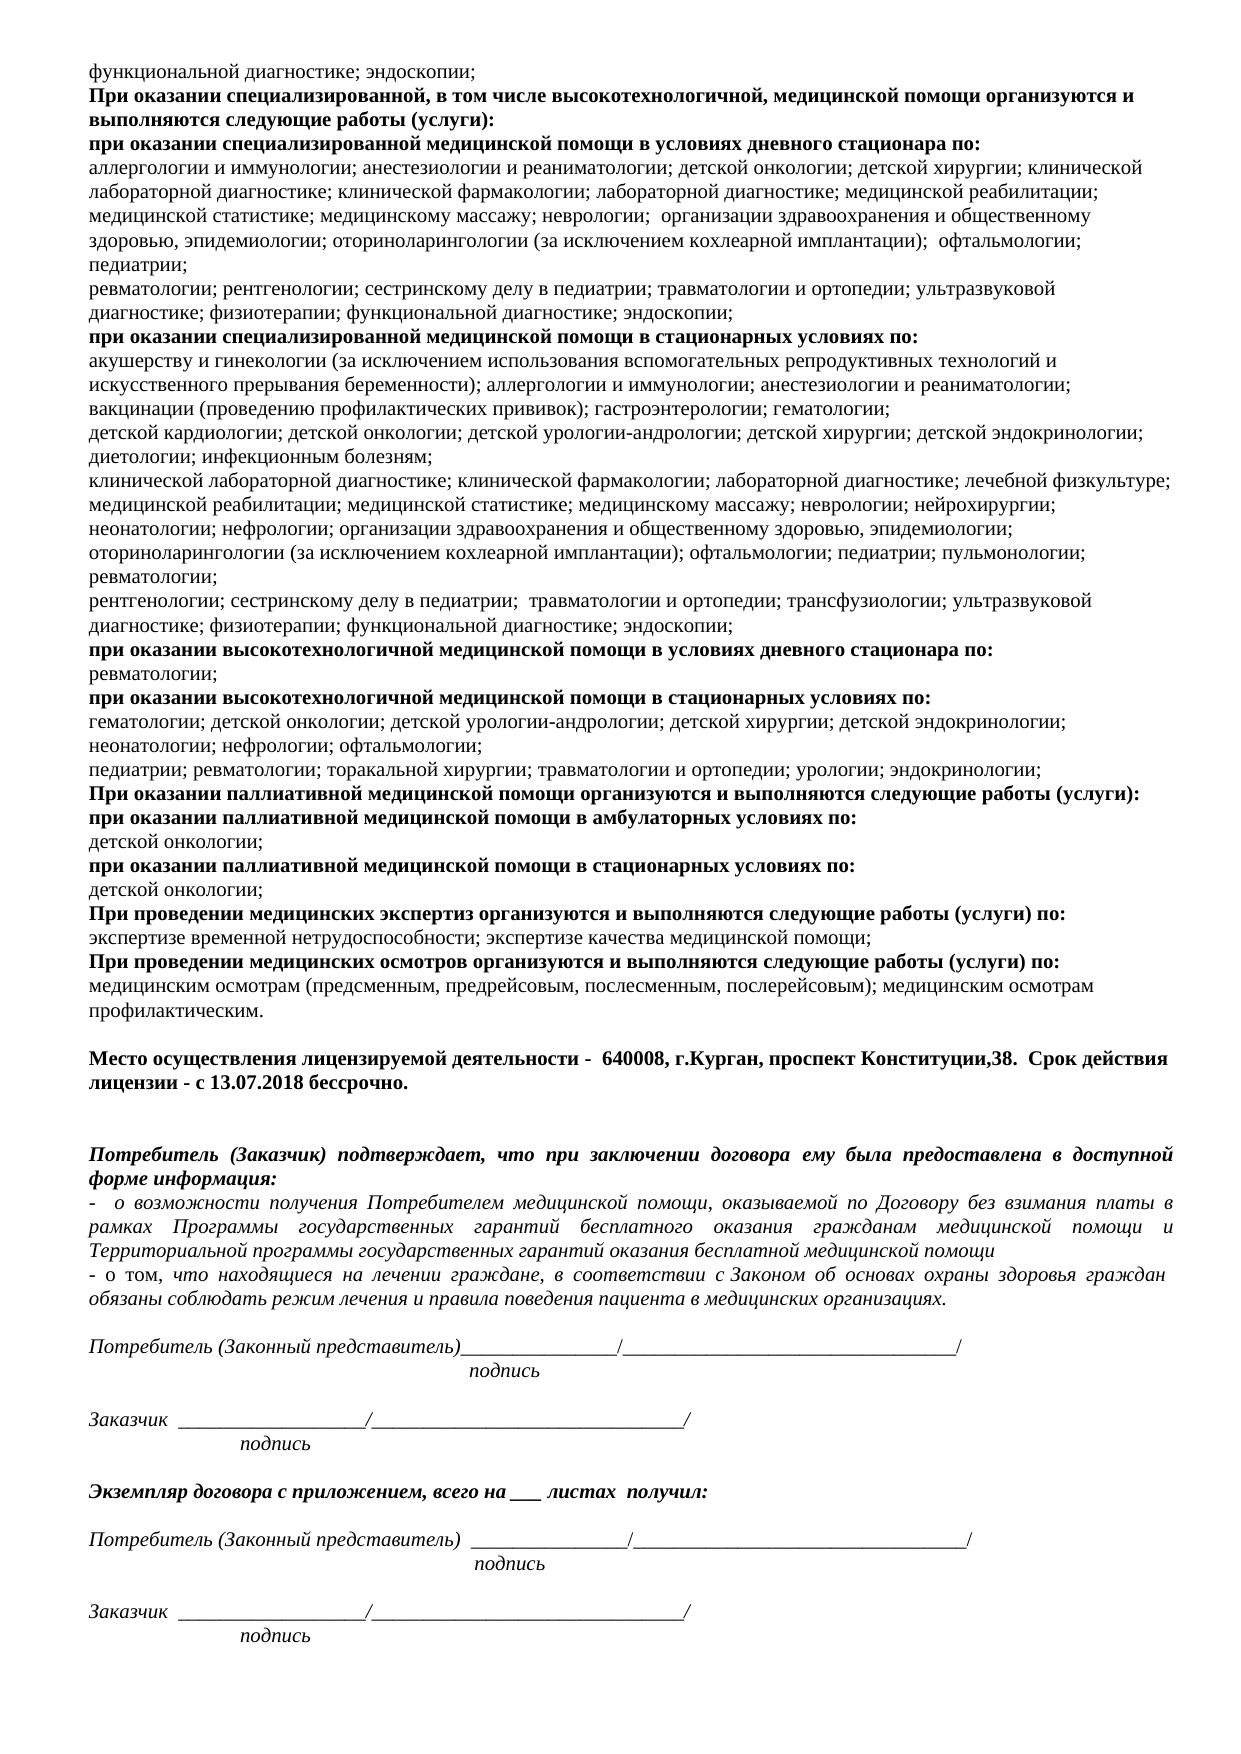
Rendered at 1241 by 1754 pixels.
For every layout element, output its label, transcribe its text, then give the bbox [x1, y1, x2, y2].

text подпись [89, 1358, 1174, 1382]
text рентгенологии; сестринскому делу в педиатрии; травматологии и ортопедии; трансфузиологии; ультразвуковой диагностике; физиотерапии; функциональной диагностике; эндоскопии; [89, 588, 1174, 637]
text При оказании специализированной, в том числе высокотехнологичной, медицинской помощи организуются и выполняются следующие работы (услуги): [89, 83, 1174, 131]
text Потребитель (Законный представитель)_______________/________________________________/ [89, 1334, 1174, 1358]
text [89, 59, 1174, 83]
text Потребитель (Законный представитель) _______________/________________________________/ [89, 1527, 1174, 1551]
text экспертизе временной нетрудоспособности; экспертизе качества медицинской помощи; [89, 925, 1174, 949]
text При проведении медицинских экспертиз организуются и выполняются следующие работы (услуги) по: [89, 901, 1174, 925]
text детской онкологии; [89, 829, 1174, 853]
text При проведении медицинских осмотров организуются и выполняются следующие работы (услуги) по: [89, 949, 1174, 973]
text медицинским осмотрам (предсменным, предрейсовым, послесменным, послерейсовым); медицинским осмотрам профилактическим. [89, 973, 1174, 1022]
text при оказании высокотехнологичной медицинской помощи в стационарных условиях по: [89, 685, 1174, 709]
text ревматологии; рентгенологии; сестринскому делу в педиатрии; травматологии и ортопедии; ультразвуковой диагностике; физиотерапии; функциональной диагностике; эндоскопии; [89, 276, 1174, 324]
text Заказчик __________________/______________________________/ [89, 1599, 1174, 1623]
text Потребитель (Заказчик) подтверждает, что при заключении договора ему была предоставлена в доступной форме информация: [89, 1142, 1174, 1190]
text детской онкологии; [89, 877, 1174, 901]
text аллергологии и иммунологии; анестезиологии и реаниматологии; детской онкологии; детской хирургии; клинической лабораторной диагностике; клинической фармакологии; лабораторной диагностике; медицинской реабилитации; медицинской статистике; медицинскому массажу; неврологии; организации здравоохранения и общественному здоровью, эпидемиологии; оториноларингологии (за исключением кохлеарной имплантации); офтальмологии; педиатрии; [89, 155, 1174, 276]
text подпись [89, 1551, 1174, 1575]
text Место осуществления лицензируемой деятельности - 640008, г.Курган, проспект Конституции,38. Срок действия лицензии - с 13.07.2018 бессрочно. [89, 1046, 1174, 1094]
text акушерству и гинекологии (за исключением использования вспомогательных репродуктивных технологий и искусственного прерывания беременности); аллергологии и иммунологии; анестезиологии и реаниматологии; вакцинации (проведению профилактических прививок); гастроэнтерологии; гематологии; [89, 348, 1174, 420]
text при оказании паллиативной медицинской помощи в стационарных условиях по: [89, 853, 1174, 877]
text - о возможности получения Потребителем медицинской помощи, оказываемой по Договору без взимания платы в рамках Программы государственных гарантий бесплатного оказания гражданам медицинской помощи и Территориальной программы государственных гарантий оказания бесплатной медицинской помощи [89, 1190, 1174, 1262]
text педиатрии; ревматологии; торакальной хирургии; травматологии и ортопедии; урологии; эндокринологии; [89, 757, 1174, 781]
text при оказании специализированной медицинской помощи в условиях дневного стационара по: [89, 131, 1174, 155]
text При оказании паллиативной медицинской помощи организуются и выполняются следующие работы (услуги): [89, 781, 1174, 805]
text при оказании специализированной медицинской помощи в стационарных условиях по: [89, 324, 1174, 348]
text подпись [89, 1431, 1174, 1455]
text при оказании паллиативной медицинской помощи в амбулаторных условиях по: [89, 805, 1174, 829]
text - о том, что находящиеся на лечении граждане, в соответствии с Законом об основах охраны здоровья граждан обязаны соблюдать режим лечения и правила поведения пациента в медицинских организациях. [89, 1262, 1166, 1310]
text гематологии; детской онкологии; детской урологии-андрологии; детской хирургии; детской эндокринологии; неонатологии; нефрологии; офтальмологии; [89, 709, 1174, 757]
text Экземпляр договора с приложением, всего на ___ листах получил: [89, 1479, 1174, 1503]
text при оказании высокотехнологичной медицинской помощи в условиях дневного стационара по: [89, 637, 1174, 661]
text детской кардиологии; детской онкологии; детской урологии-андрологии; детской хирургии; детской эндокринологии; диетологии; инфекционным болезням; [89, 420, 1174, 468]
text клинической лабораторной диагностике; клинической фармакологии; лабораторной диагностике; лечебной физкультуре; медицинской реабилитации; медицинской статистике; медицинскому массажу; неврологии; нейрохирургии; неонатологии; нефрологии; организации здравоохранения и общественному здоровью, эпидемиологии; оториноларингологии (за исключением кохлеарной имплантации); офтальмологии; педиатрии; пульмонологии; ревматологии; [89, 468, 1174, 588]
text подпись [89, 1623, 1174, 1647]
text ревматологии; [89, 661, 1174, 685]
text Заказчик __________________/______________________________/ [89, 1407, 1174, 1431]
